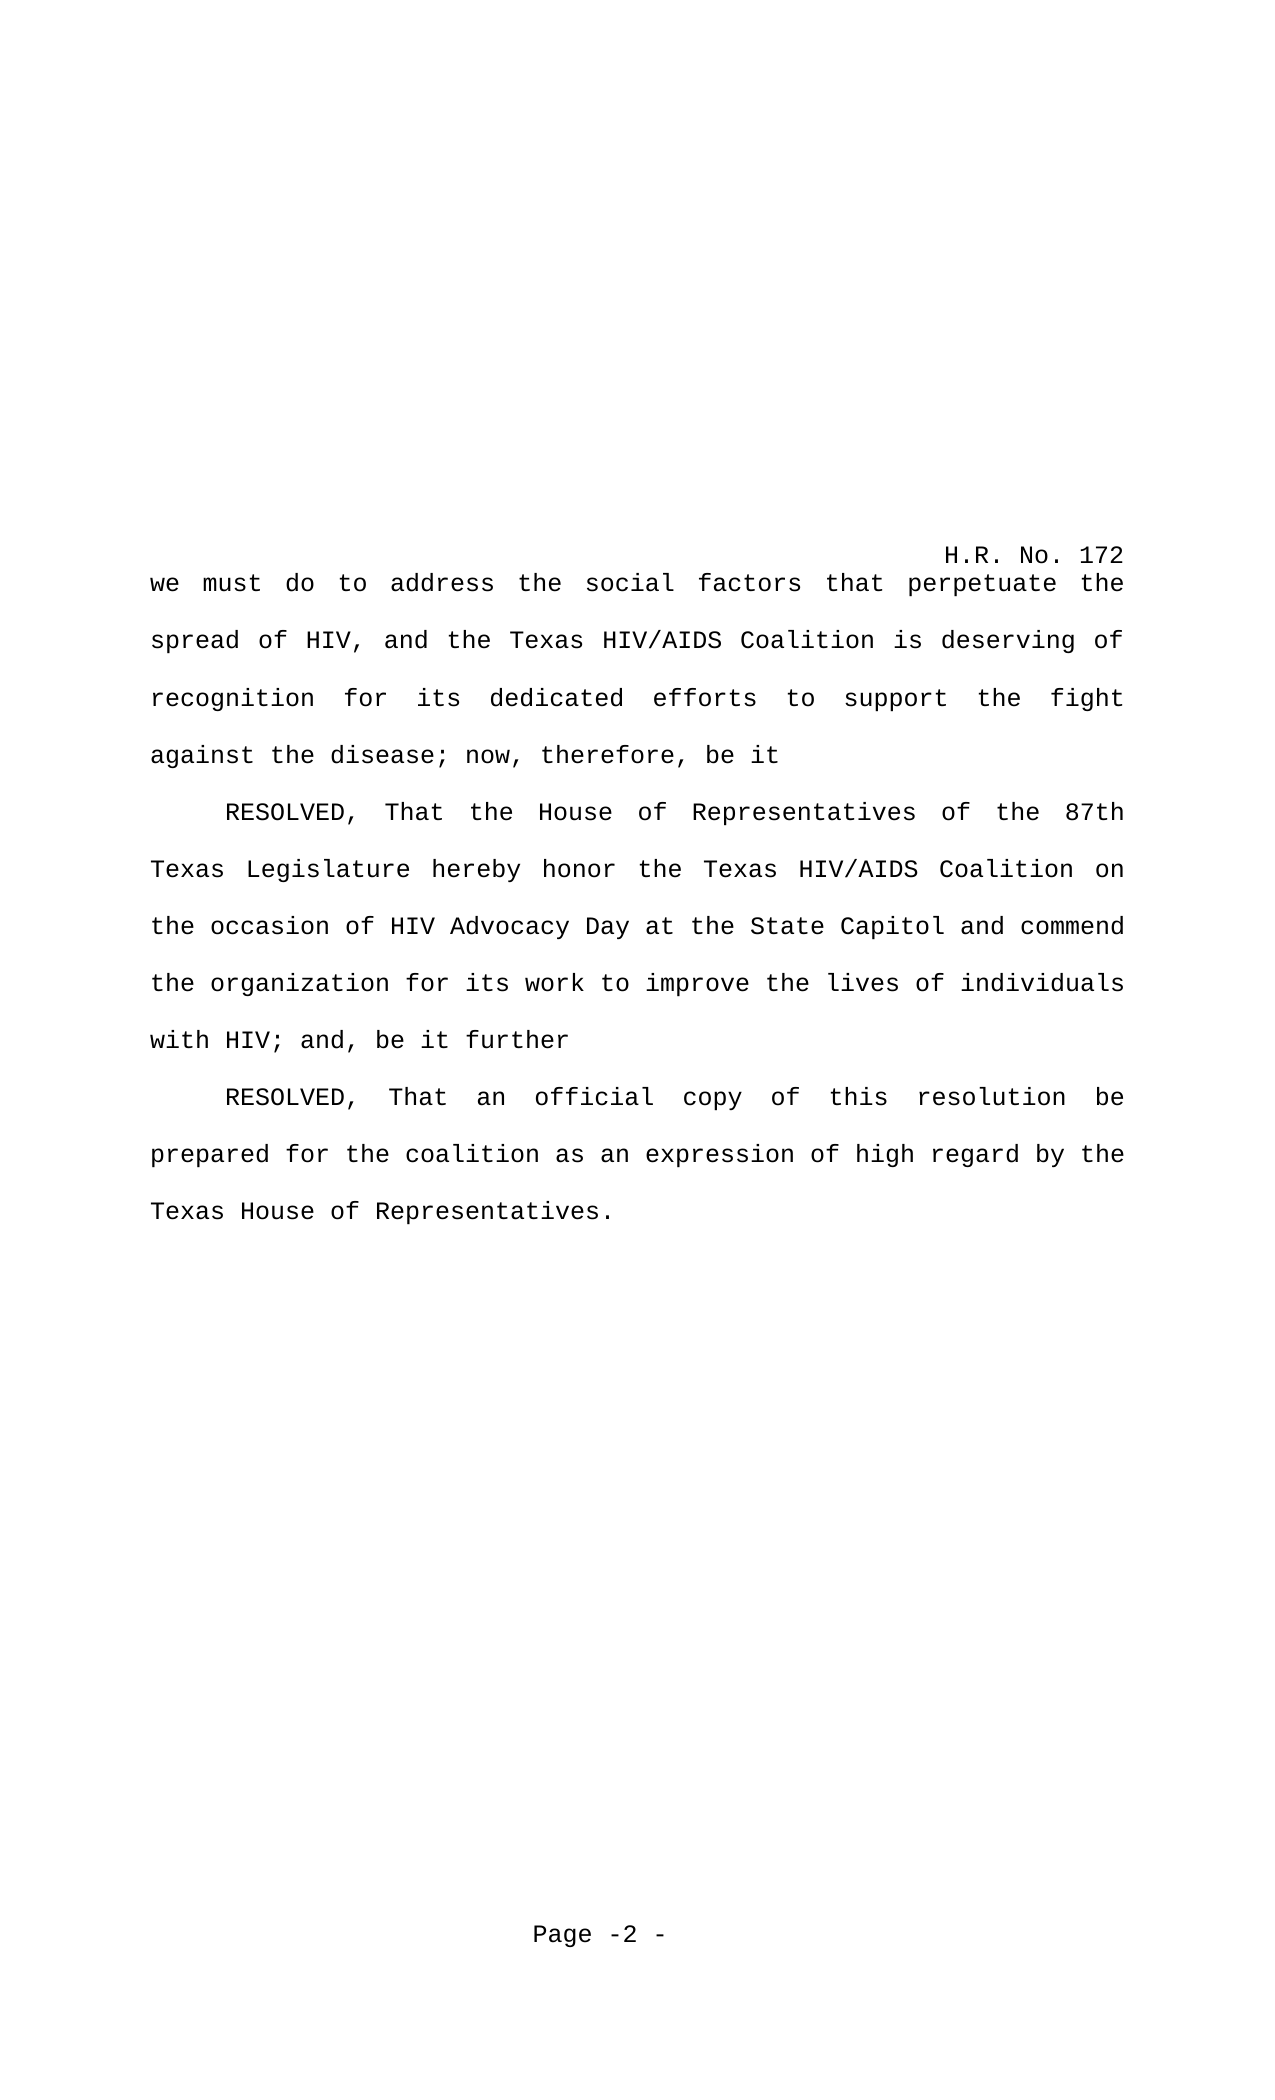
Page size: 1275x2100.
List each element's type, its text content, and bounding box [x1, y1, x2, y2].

text RESOLVED, That the House of Representatives of the 87th Texas Legislature hereby honor the Texas HIV/AIDS Coalition on the occasion of HIV Advocacy Day at the State Capitol and commend the organization for its work to improve the lives of individuals with HIV; and, be it further [150, 799, 1125, 1056]
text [150, 571, 1125, 771]
text RESOLVED, That an official copy of this resolution be prepared for the coalition as an expression of high regard by the Texas House of Representatives. [150, 1084, 1125, 1227]
